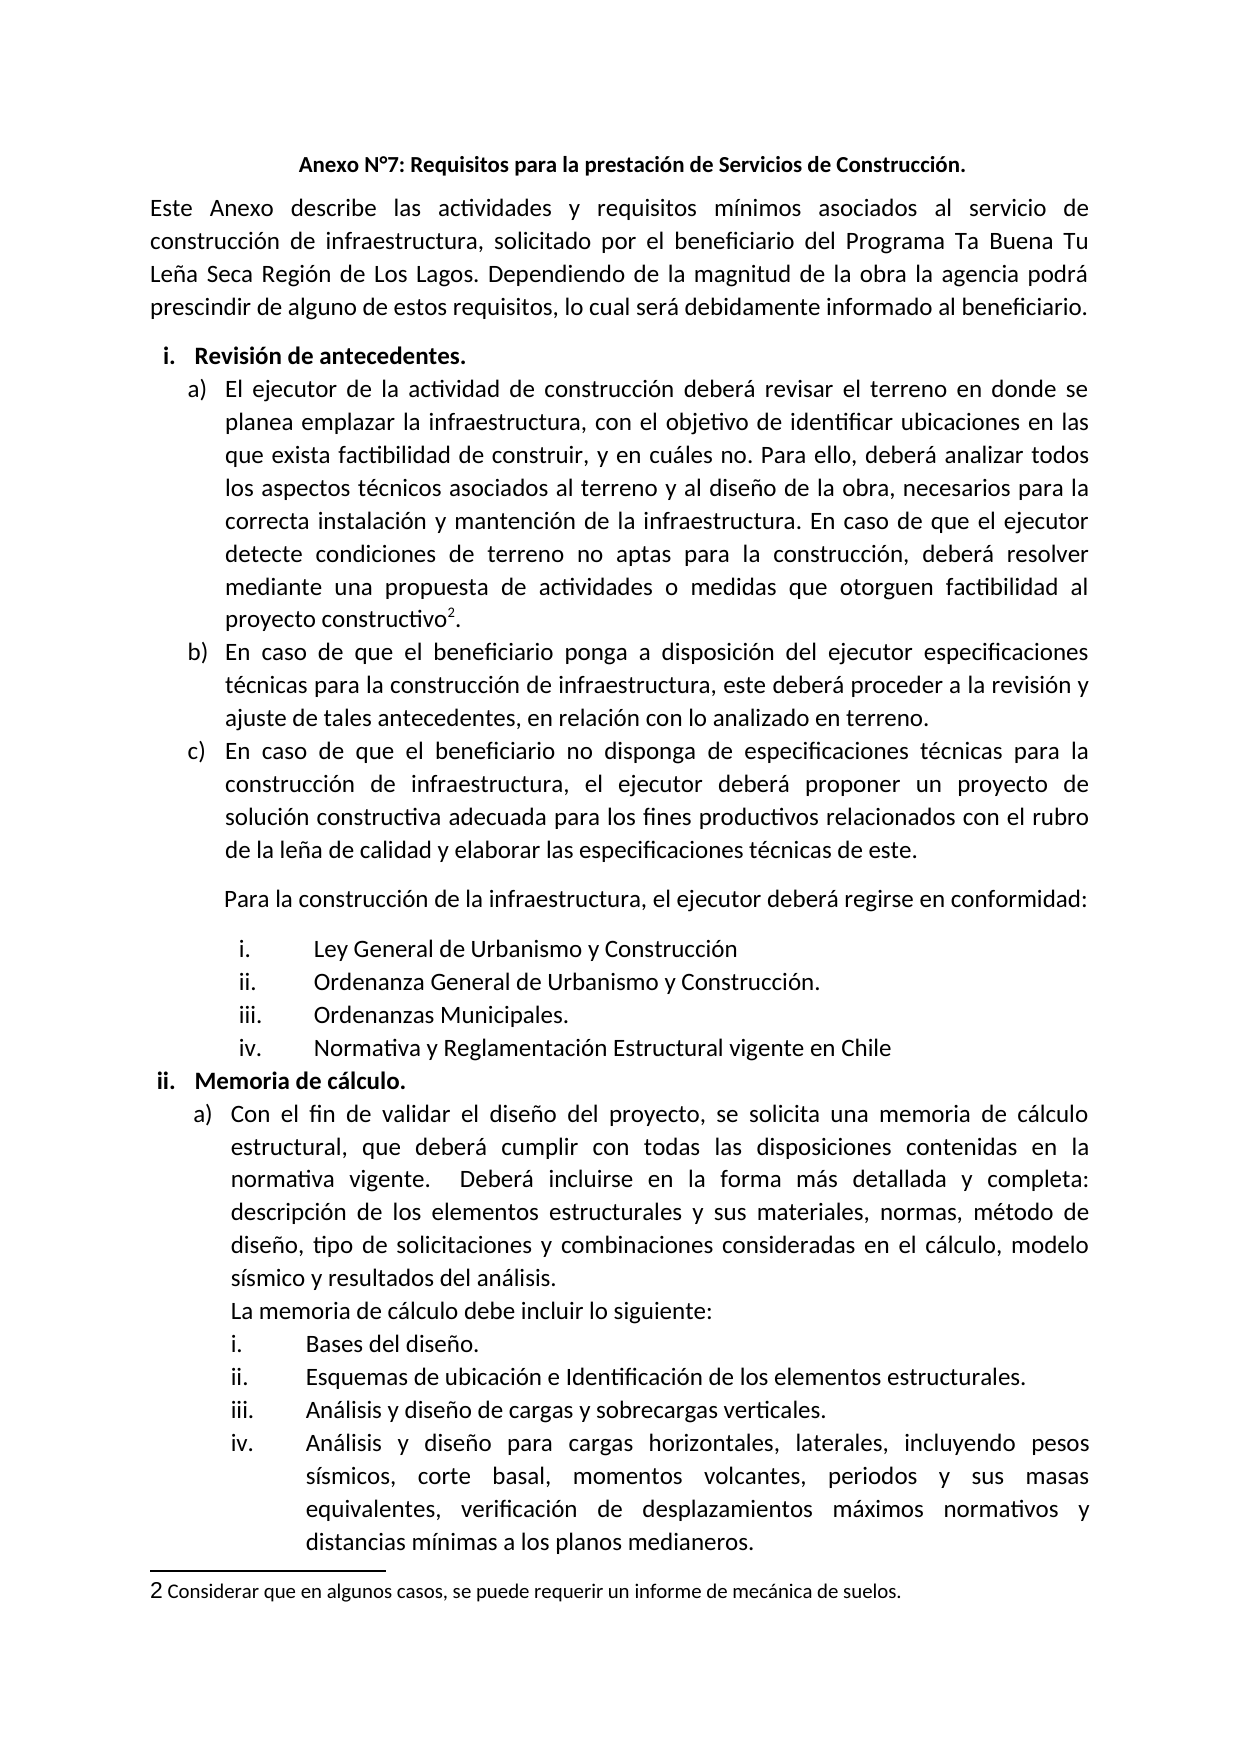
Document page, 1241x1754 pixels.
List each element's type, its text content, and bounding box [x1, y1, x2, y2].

list Análisis y diseño para cargas horizontales, laterales, incluyendo pesos sísmicos, corte basal, momentos volcantes, periodos y sus masas equivalentes, verificación de desplazamientos máximos normativos y distancias mínimas a los planos medianeros. [231, 1427, 1090, 1556]
list Ley General de Urbanismo y Construcción [239, 933, 1090, 964]
list Análisis y diseño de cargas y sobrecargas verticales. [231, 1394, 1090, 1424]
list En caso de que el beneficiario no disponga de especificaciones técnicas para la construcción de infraestructura, el ejecutor deberá proponer un proyecto de solución constructiva adecuada para los fines productivos relacionados con el rubro de la leña de calidad y elaborar las especificaciones técnicas de este. [187, 735, 1090, 864]
list Revisión de antecedentes. [176, 340, 1090, 371]
list En caso de que el beneficiario ponga a disposición del ejecutor especificaciones técnicas para la construcción de infraestructura, este deberá proceder a la revisión y ajuste de tales antecedentes, en relación con lo analizado en terreno. [187, 637, 1090, 733]
text Para la construcción de la infraestructura, el ejecutor deberá regirse en conformidad: [150, 884, 1090, 914]
subtitle Anexo N°7: Requisitos para la prestación de Servicios de Construcción. [298, 150, 1090, 178]
text La memoria de cálculo debe incluir lo siguiente: [231, 1295, 1090, 1326]
list Con el fin de validar el diseño del proyecto, se solicita una memoria de cálculo estructural, que deberá cumplir con todas las disposiciones contenidas en la normativa vigente. Deberá incluirse en la forma más detallada y completa: descripción de los elementos estructurales y sus materiales, normas, método de diseño, tipo de solicitaciones y combinaciones consideradas en el cálculo, modelo sísmico y resultados del análisis. [193, 1098, 1090, 1293]
list Ordenanzas Municipales. [239, 999, 1090, 1029]
list Esquemas de ubicación e Identificación de los elementos estructurales. [231, 1361, 1090, 1392]
text Este Anexo describe las actividades y requisitos mínimos asociados al servicio de construcción de infraestructura, solicitado por el beneficiario del Programa Ta Buena Tu Leña Seca Región de Los Lagos. Dependiendo de la magnitud de la obra la agencia podrá prescindir de alguno de estos requisitos, lo cual será debidamente informado al beneficiario. [150, 192, 1090, 321]
list Memoria de cálculo. [176, 1065, 1090, 1095]
list Normativa y Reglamentación Estructural vigente en Chile [239, 1032, 1090, 1062]
list Bases del diseño. [231, 1328, 1090, 1359]
list Ordenanza General de Urbanismo y Construcción. [239, 966, 1090, 997]
list El ejecutor de la actividad de construcción deberá revisar el terreno en donde se planea emplazar la infraestructura, con el objetivo de identificar ubicaciones en las que exista factibilidad de construir, y en cuáles no. Para ello, deberá analizar todos los aspectos técnicos asociados al terreno y al diseño de la obra, necesarios para la correcta instalación y mantención de la infraestructura. En caso de que el ejecutor detecte condiciones de terreno no aptas para la construcción, deberá resolver mediante una propuesta de actividades o medidas que otorguen factibilidad al proyecto constructivo. [187, 373, 1090, 634]
